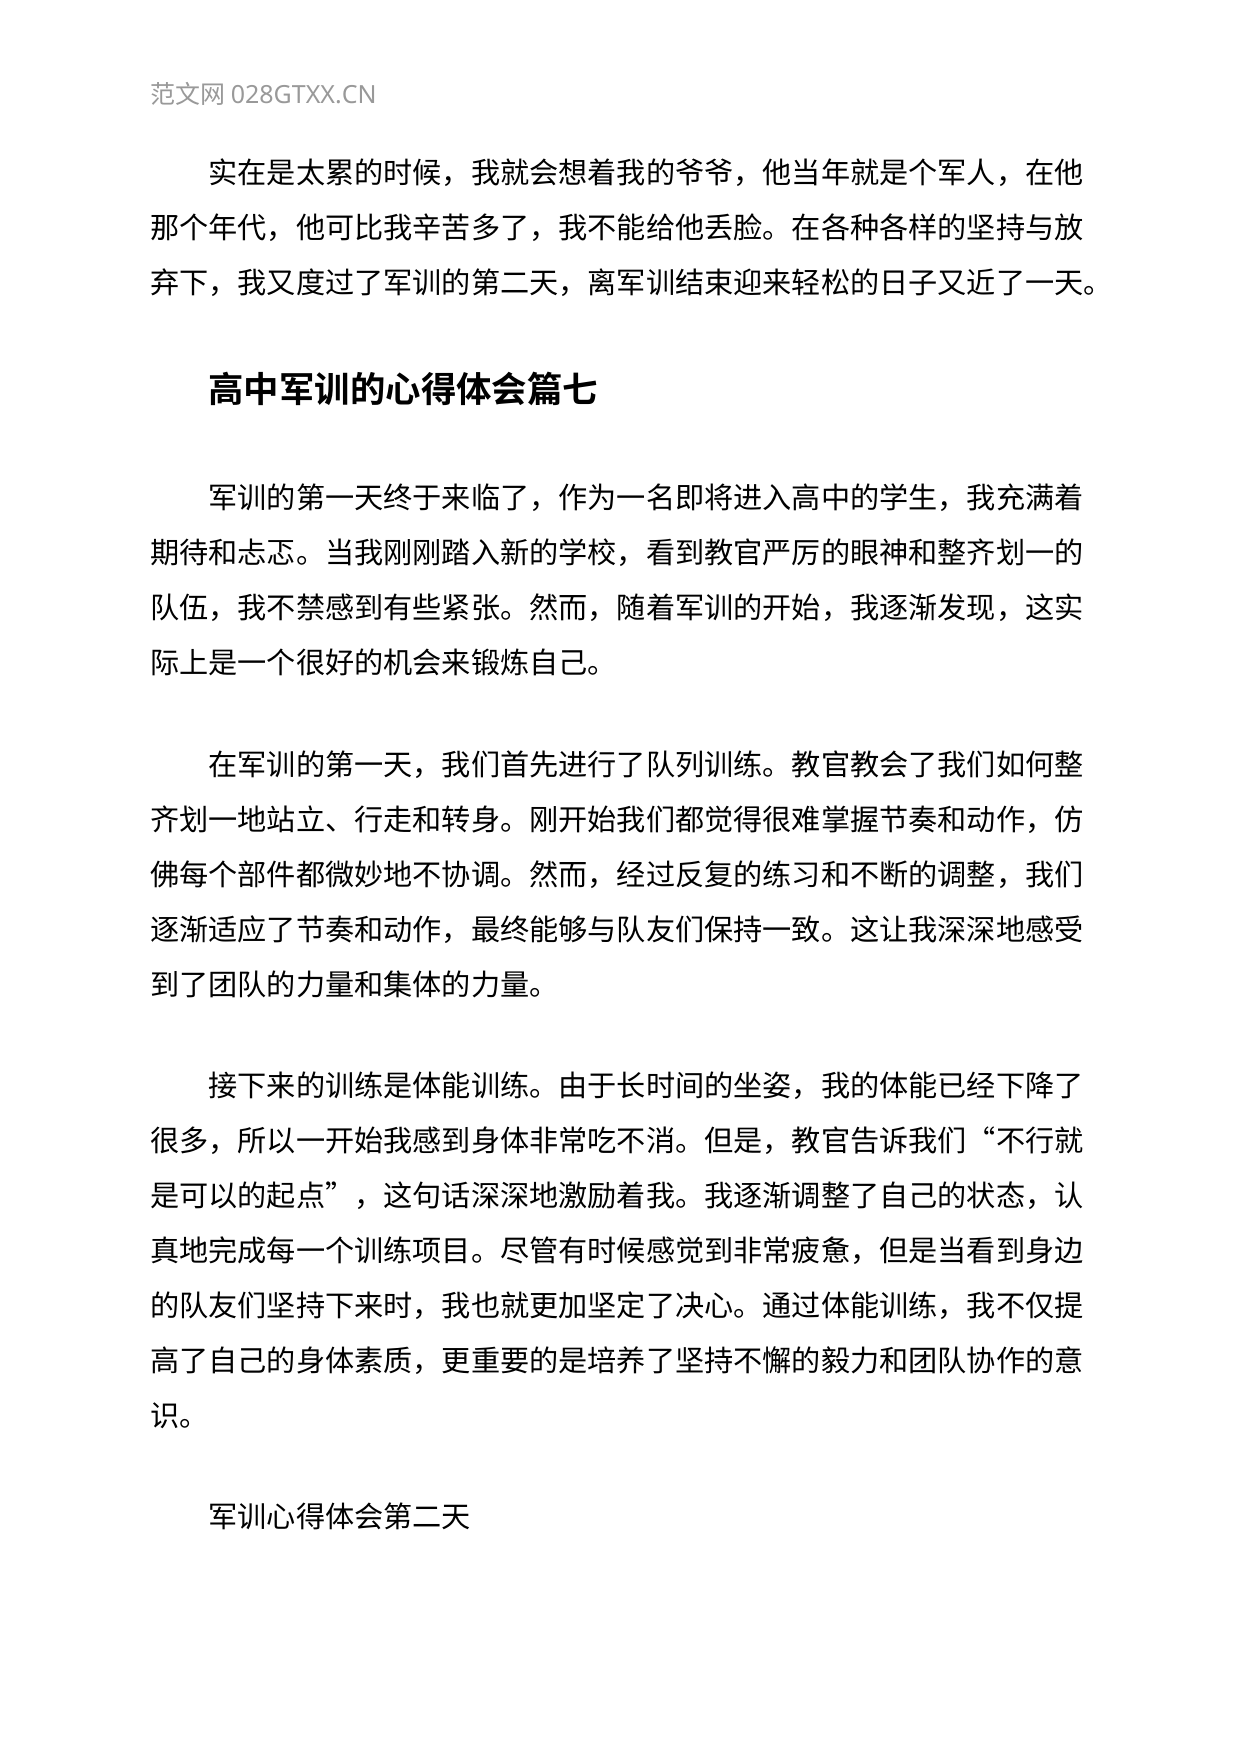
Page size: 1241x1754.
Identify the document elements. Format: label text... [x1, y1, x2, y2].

text 在军训的第一天，我们首先进行了队列训练。教官教会了我们如何整齐划一地站立、行走和转身。刚开始我们都觉得很难掌握节奏和动作，仿佛每个部件都微妙地不协调。然而，经过反复的练习和不断的调整，我们逐渐适应了节奏和动作，最终能够与队友们保持一致。这让我深深地感受到了团队的力量和集体的力量。 [150, 741, 1090, 1003]
text 高中军训的心得体会篇七 [150, 362, 1090, 413]
text 军训心得体会第二天 [150, 1494, 1090, 1536]
text 军训的第一天终于来临了，作为一名即将进入高中的学生，我充满着期待和忐忑。当我刚刚踏入新的学校，看到教官严厉的眼神和整齐划一的队伍，我不禁感到有些紧张。然而，随着军训的开始，我逐渐发现，这实际上是一个很好的机会来锻炼自己。 [150, 475, 1090, 682]
text 实在是太累的时候，我就会想着我的爷爷，他当年就是个军人，在他那个年代，他可比我辛苦多了，我不能给他丢脸。在各种各样的坚持与放弃下，我又度过了军训的第二天，离军训结束迎来轻松的日子又近了一天。 [150, 150, 1090, 302]
text 接下来的训练是体能训练。由于长时间的坐姿，我的体能已经下降了很多，所以一开始我感到身体非常吃不消。但是，教官告诉我们“不行就是可以的起点”，这句话深深地激励着我。我逐渐调整了自己的状态，认真地完成每一个训练项目。尽管有时候感觉到非常疲惫，但是当看到身边的队友们坚持下来时，我也就更加坚定了决心。通过体能训练，我不仅提高了自己的身体素质，更重要的是培养了坚持不懈的毅力和团队协作的意识。 [150, 1063, 1090, 1434]
